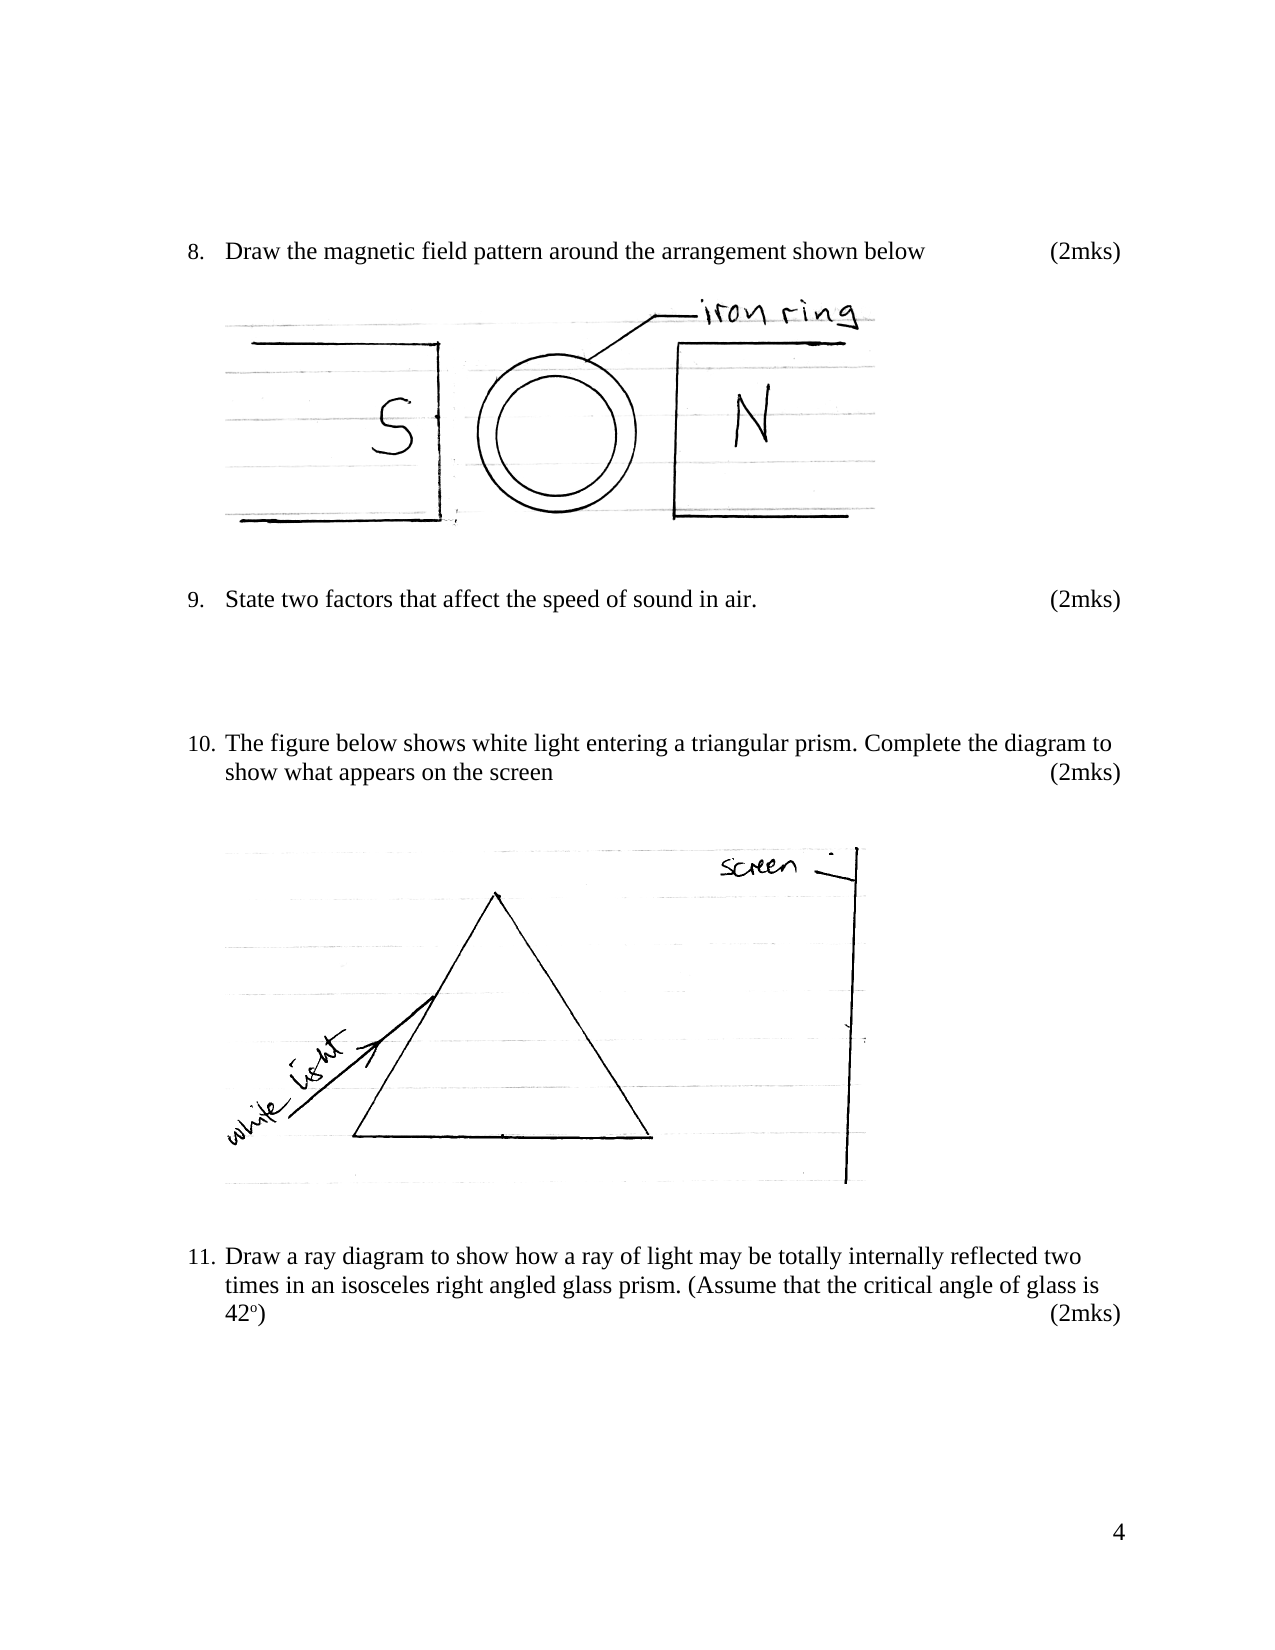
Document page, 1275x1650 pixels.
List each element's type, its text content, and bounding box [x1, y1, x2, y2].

list Draw a ray diagram to show how a ray of light may be totally internally reflected two times in an isosceles right angled glass prism. (Assume that the critical angle of glass is 42o) (2mks) [187, 1241, 1125, 1327]
list Draw the magnetic field pattern around the arrangement shown below (2mks) [187, 236, 1125, 265]
list The figure below shows white light entering a triangular prism. Complete the diagram to show what appears on the screen (2mks) [187, 728, 1125, 785]
list State two factors that affect the speed of sound in air. (2mks) [187, 584, 1125, 613]
